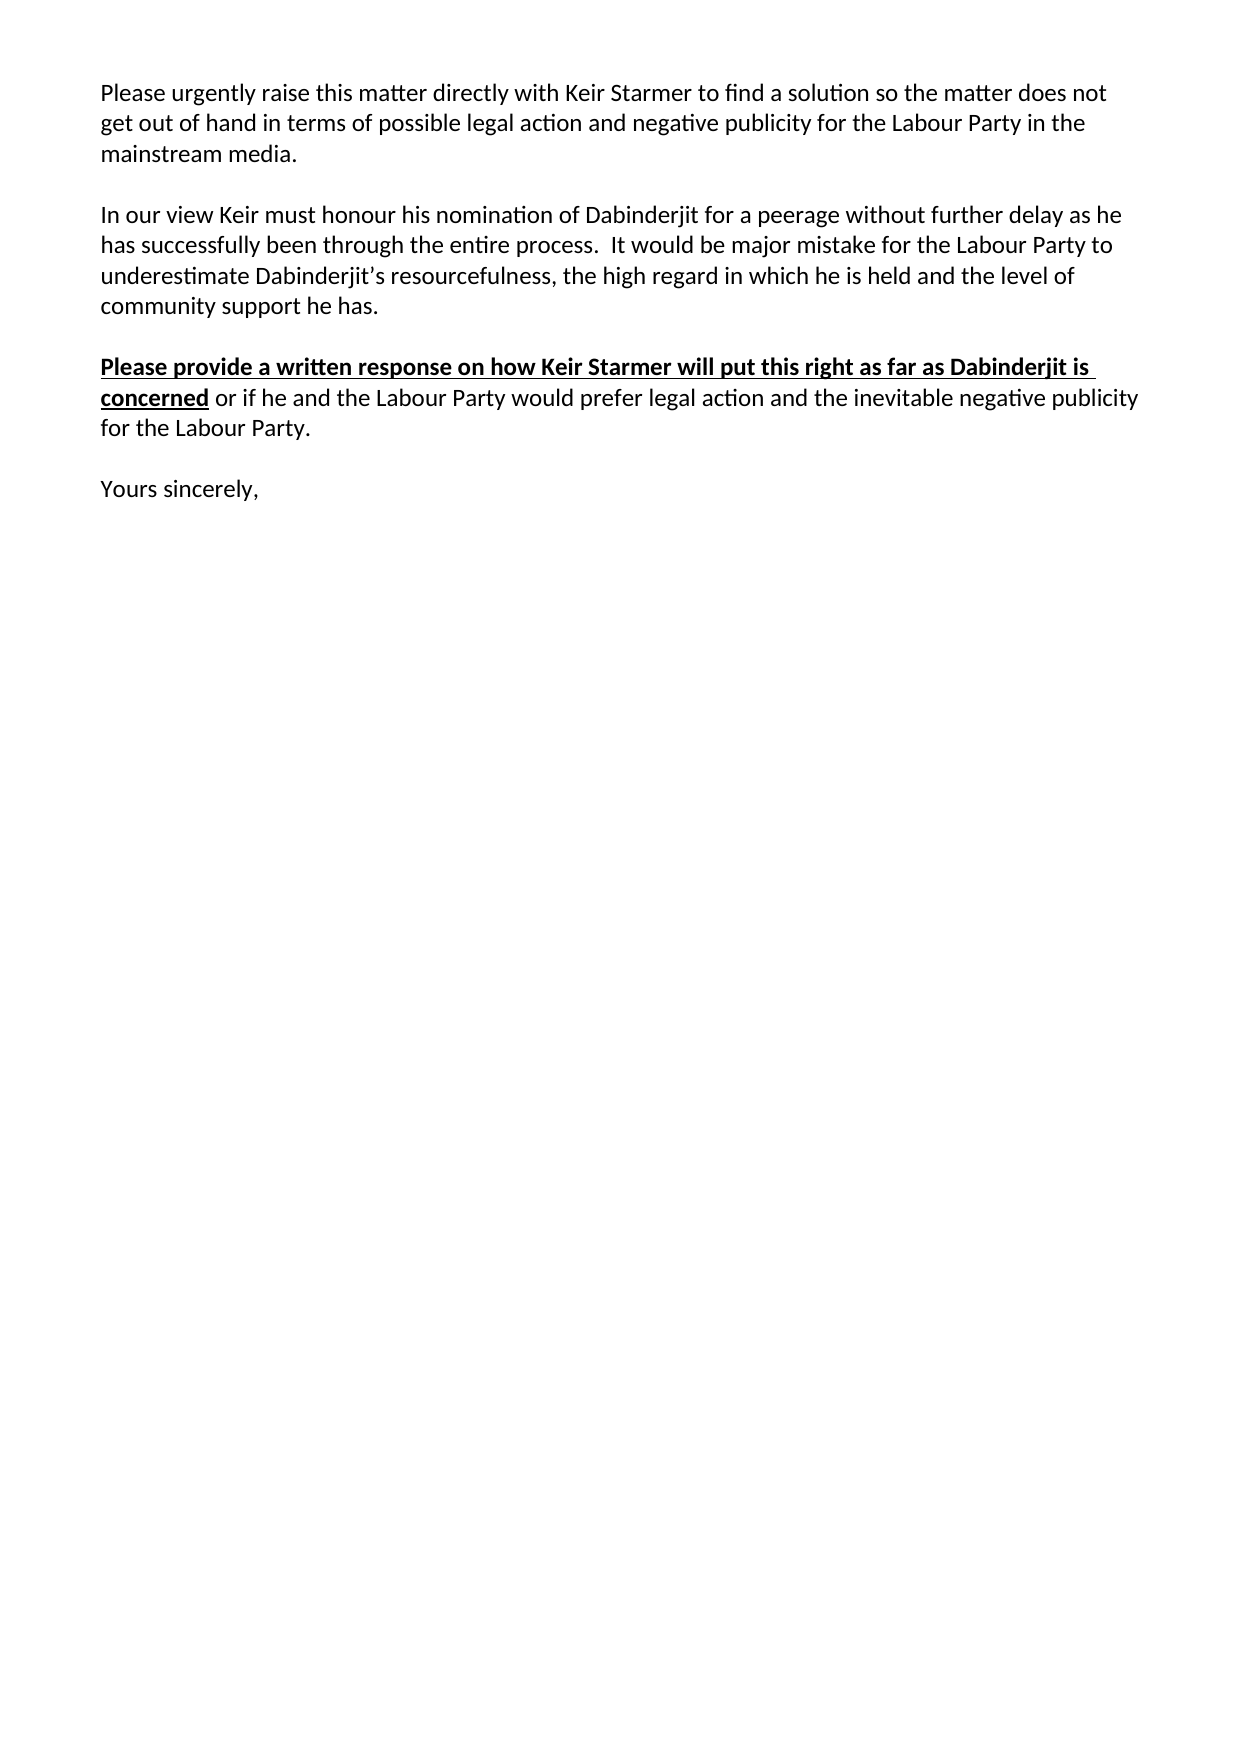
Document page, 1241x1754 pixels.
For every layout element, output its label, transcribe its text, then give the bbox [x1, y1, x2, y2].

text In our view Keir must honour his nomination of Dabinderjit for a peerage without further delay as he has successfully been through the entire process. It would be major mistake for the Labour Party to underestimate Dabinderjit’s resourcefulness, the high regard in which he is held and the level of community support he has. [100, 199, 1140, 321]
text Please urgently raise this matter directly with Keir Starmer to find a solution so the matter does not get out of hand in terms of possible legal action and negative publicity for the Labour Party in the mainstream media. [100, 77, 1140, 168]
text Yours sincerely, [100, 473, 1140, 504]
text Please provide a written response on how Keir Starmer will put this right as far as Dabinderjit is concerned or if he and the Labour Party would prefer legal action and the inevitable negative publicity for the Labour Party. [100, 351, 1140, 443]
